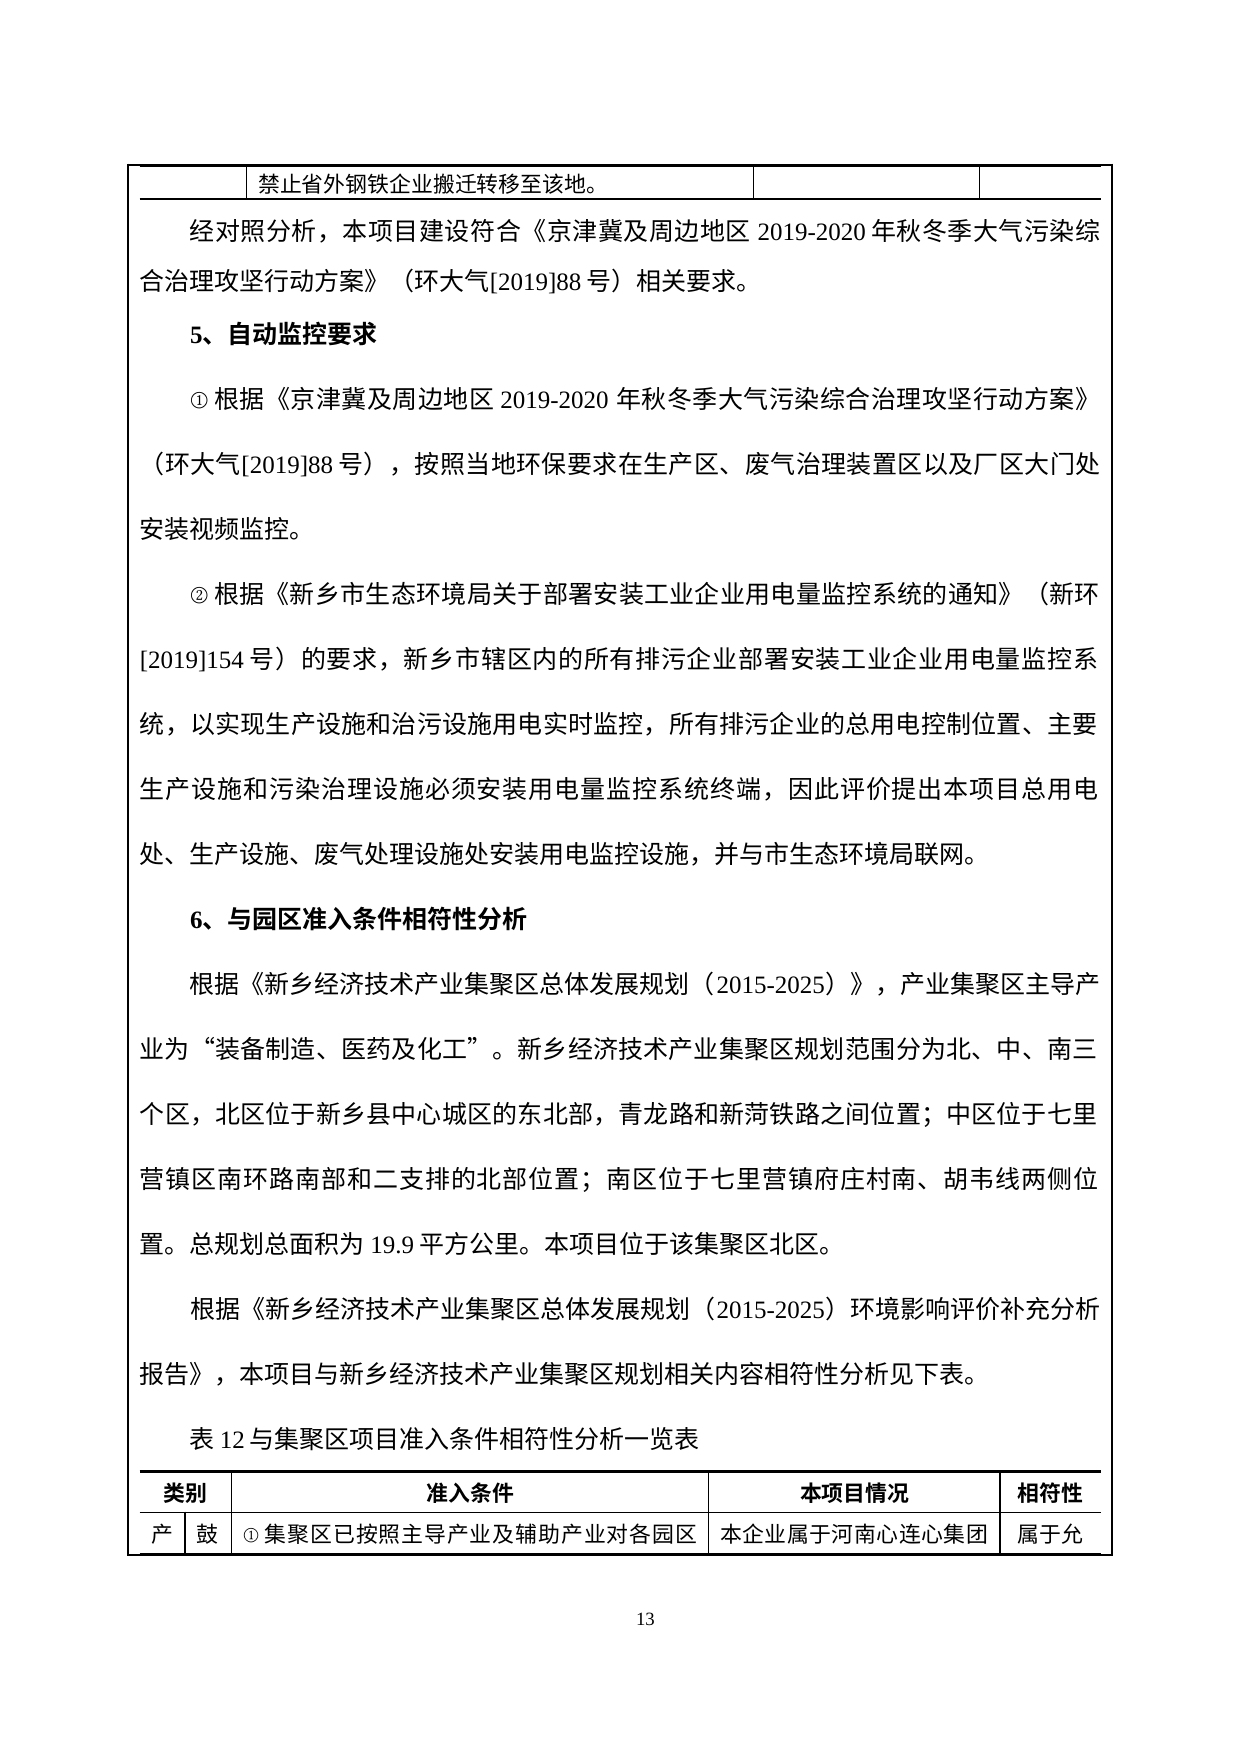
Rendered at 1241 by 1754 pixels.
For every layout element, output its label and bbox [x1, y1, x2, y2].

table_cell [129, 166, 1111, 1554]
